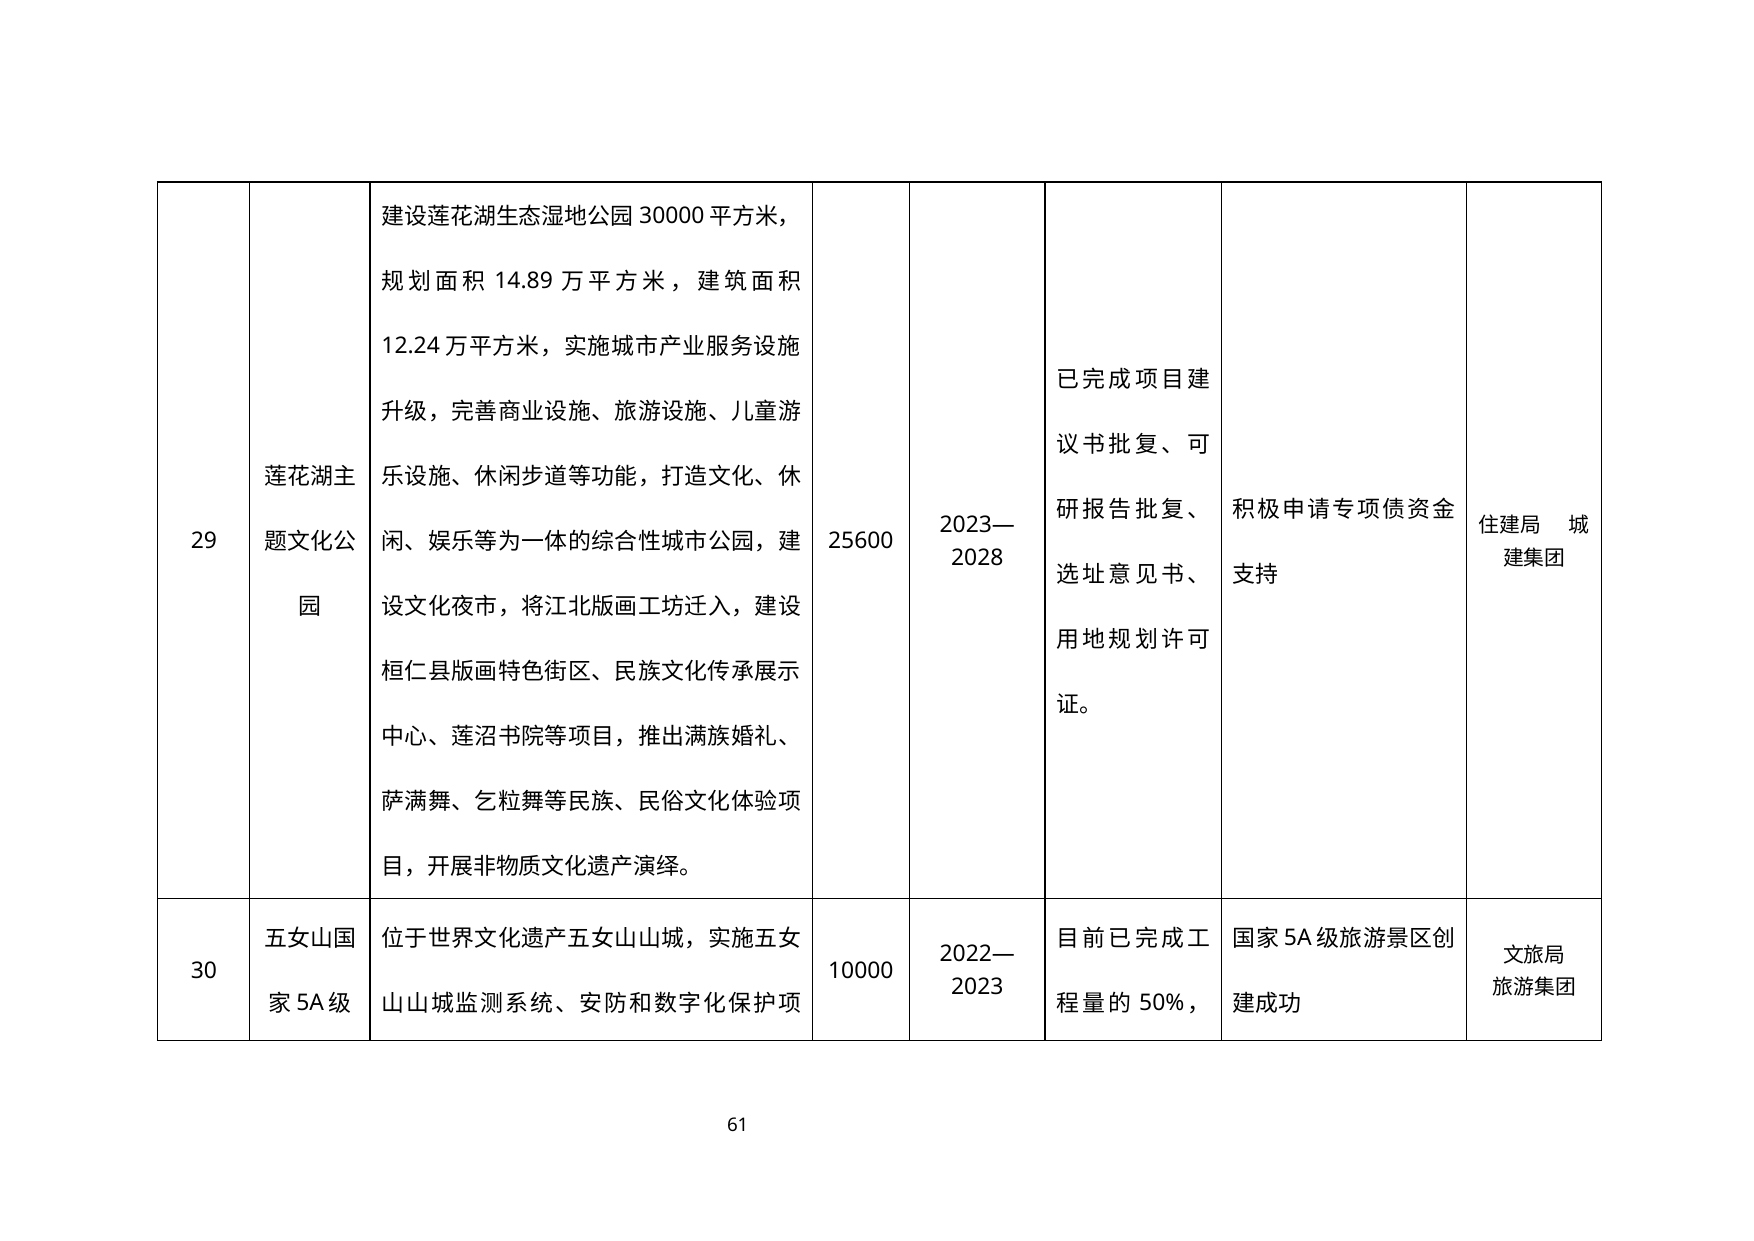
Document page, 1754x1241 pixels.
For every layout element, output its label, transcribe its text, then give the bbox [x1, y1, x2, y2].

table_cell 已完成项目建议书批复、可研报告批复、选址意见书、用地规划许可证。 [1046, 183, 1221, 897]
table_cell 30 [158, 899, 249, 1040]
table_cell 国家5A级旅游景区创建成功 [1222, 899, 1466, 1040]
table_cell 建设莲花湖生态湿地公园30000平方米，规划面积14.89万平方米，建筑面积12.24万平方米，实施城市产业服务设施升级，完善商业设施、旅游设施、儿童游乐设施、休闲步道等功能，打造文化、休闲、娱乐等为一体的综合性城市公园，建设文化夜市，将江北版画工坊迁入，建设桓仁县版画特色街区、民族文化传承展示中心、莲沼书院等项目，推出满族婚礼、萨满舞、乞粒舞等民族、民俗文化体验项目，开展非物质文化遗产演绎。 [371, 183, 812, 897]
table_cell 积极申请专项债资金支持 [1222, 183, 1466, 897]
table_cell 25600 [813, 183, 909, 897]
table_cell 29 [158, 183, 249, 897]
table_cell 莲花湖主题文化公园 [250, 183, 369, 897]
table_cell 10000 [813, 899, 909, 1040]
table_cell 住建局 城建集团 [1467, 183, 1601, 897]
table_cell 五女山国家5A级旅游景区创建 [250, 899, 369, 1040]
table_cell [371, 899, 812, 1040]
table_cell 2022—2023 [910, 899, 1044, 1040]
table_cell 文旅局 旅游集团 [1467, 899, 1601, 1040]
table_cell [1046, 899, 1221, 1040]
table_cell 2023—2028 [910, 183, 1044, 897]
